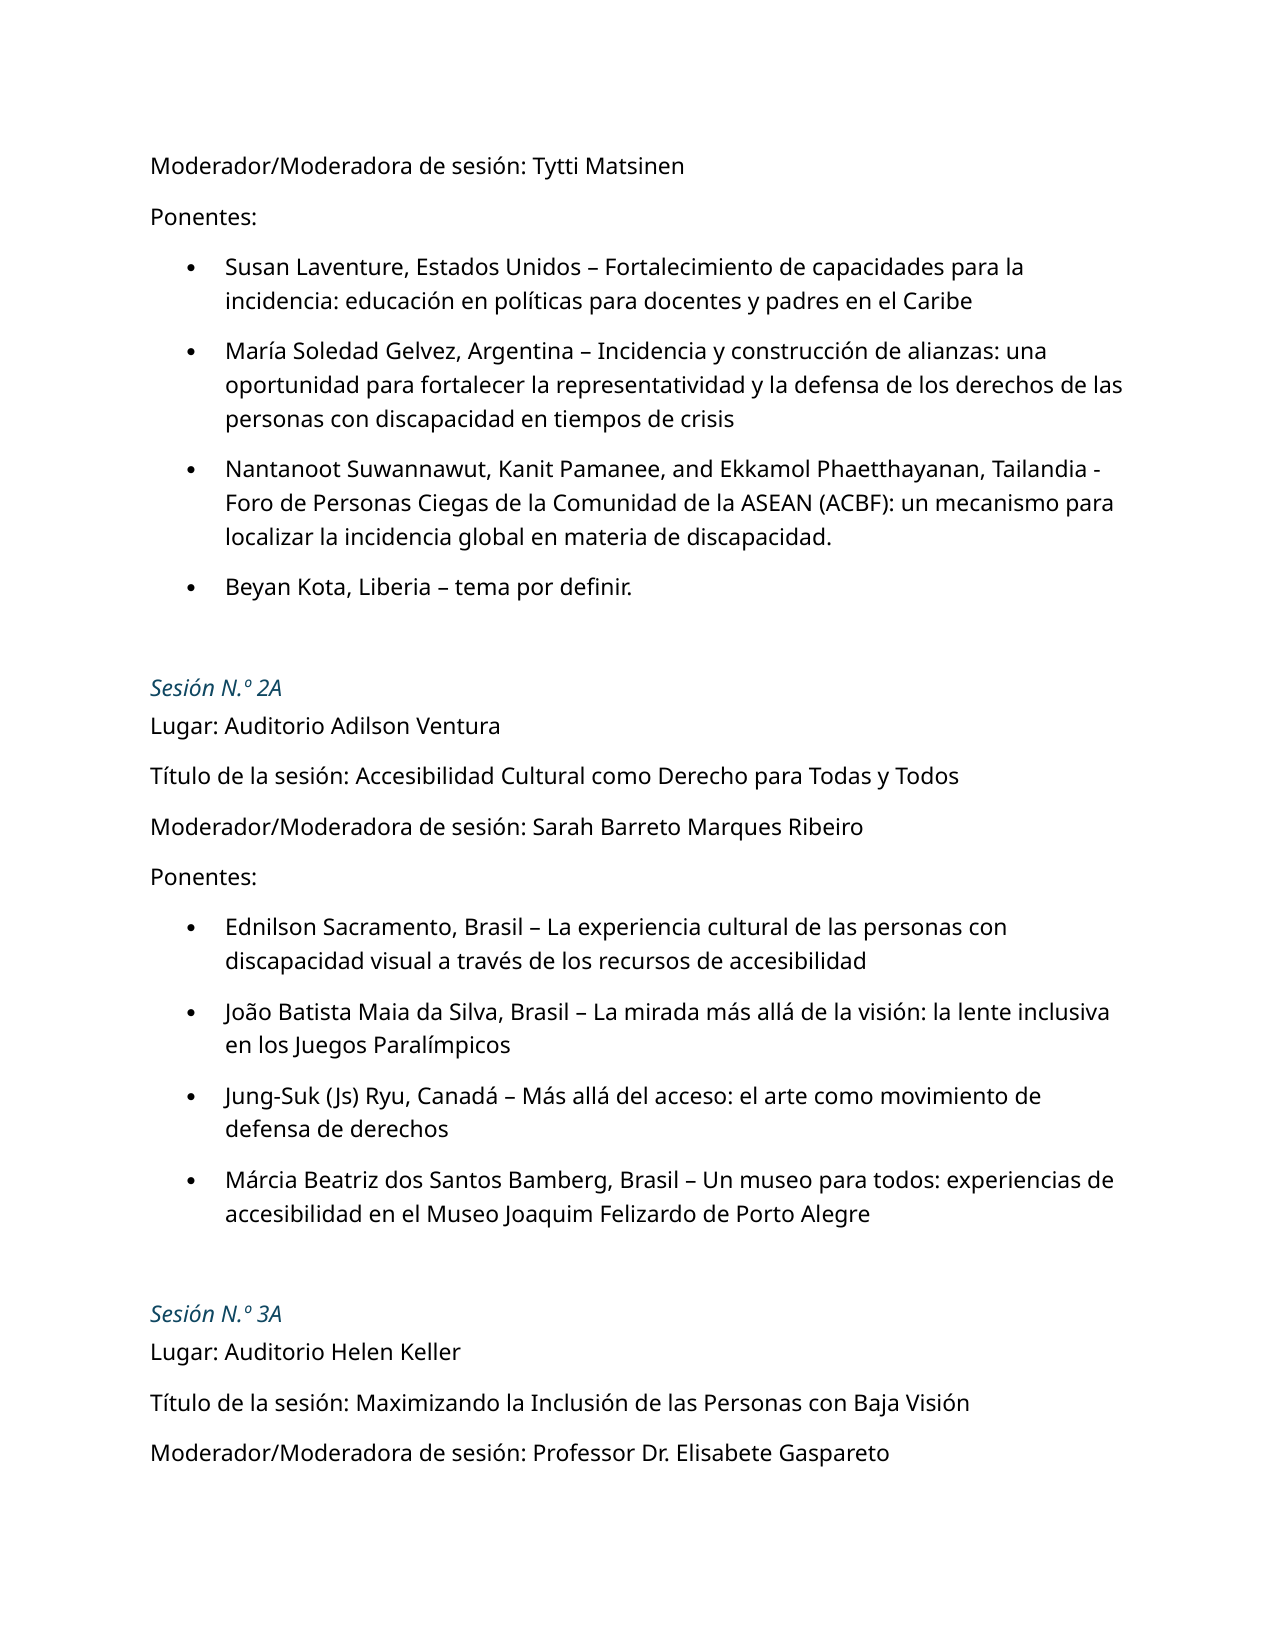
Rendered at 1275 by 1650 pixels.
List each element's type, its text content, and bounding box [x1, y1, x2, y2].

text Moderador/Moderadora de sesión: Tytti Matsinen [150, 150, 1125, 181]
text Moderador/Moderadora de sesión: Sarah Barreto Marques Ribeiro [150, 810, 1125, 842]
subtitle Sesión N.º 2A [150, 672, 1125, 703]
list João Batista Maia da Silva, Brasil – La mirada más allá de la visión: la lente inclusiva en los Juegos Paralímpicos [187, 995, 1125, 1060]
text Ponentes: [150, 200, 1125, 232]
list Jung-Suk (Js) Ryu, Canadá – Más allá del acceso: el arte como movimiento de defensa de derechos [187, 1079, 1125, 1144]
text Lugar: Auditorio Helen Keller [150, 1336, 1125, 1367]
list Nantanoot Suwannawut, Kanit Pamanee, and Ekkamol Phaetthayanan, Tailandia - Foro de Personas Ciegas de la Comunidad de la ASEAN (ACBF): un mecanismo para localizar la incidencia global en materia de discapacidad. [187, 453, 1125, 552]
list Susan Laventure, Estados Unidos – Fortalecimiento de capacidades para la incidencia: educación en políticas para docentes y padres en el Caribe [187, 251, 1125, 316]
subtitle Sesión N.º 3A [150, 1298, 1125, 1329]
text Lugar: Auditorio Adilson Ventura [150, 709, 1125, 741]
text Moderador/Moderadora de sesión: Professor Dr. Elisabete Gaspareto [150, 1437, 1125, 1468]
text Título de la sesión: Accesibilidad Cultural como Derecho para Todas y Todos [150, 760, 1125, 791]
list Beyan Kota, Liberia – tema por definir. [187, 571, 1125, 602]
text Ponentes: [150, 861, 1125, 892]
list Ednilson Sacramento, Brasil – La experiencia cultural de las personas con discapacidad visual a través de los recursos de accesibilidad [187, 911, 1125, 976]
list María Soledad Gelvez, Argentina – Incidencia y construcción de alianzas: una oportunidad para fortalecer la representatividad y la defensa de los derechos de las personas con discapacidad en tiempos de crisis [187, 335, 1125, 434]
text Título de la sesión: Maximizando la Inclusión de las Personas con Baja Visión [150, 1387, 1125, 1418]
list Márcia Beatriz dos Santos Bamberg, Brasil – Un museo para todos: experiencias de accesibilidad en el Museo Joaquim Felizardo de Porto Alegre [187, 1164, 1125, 1229]
